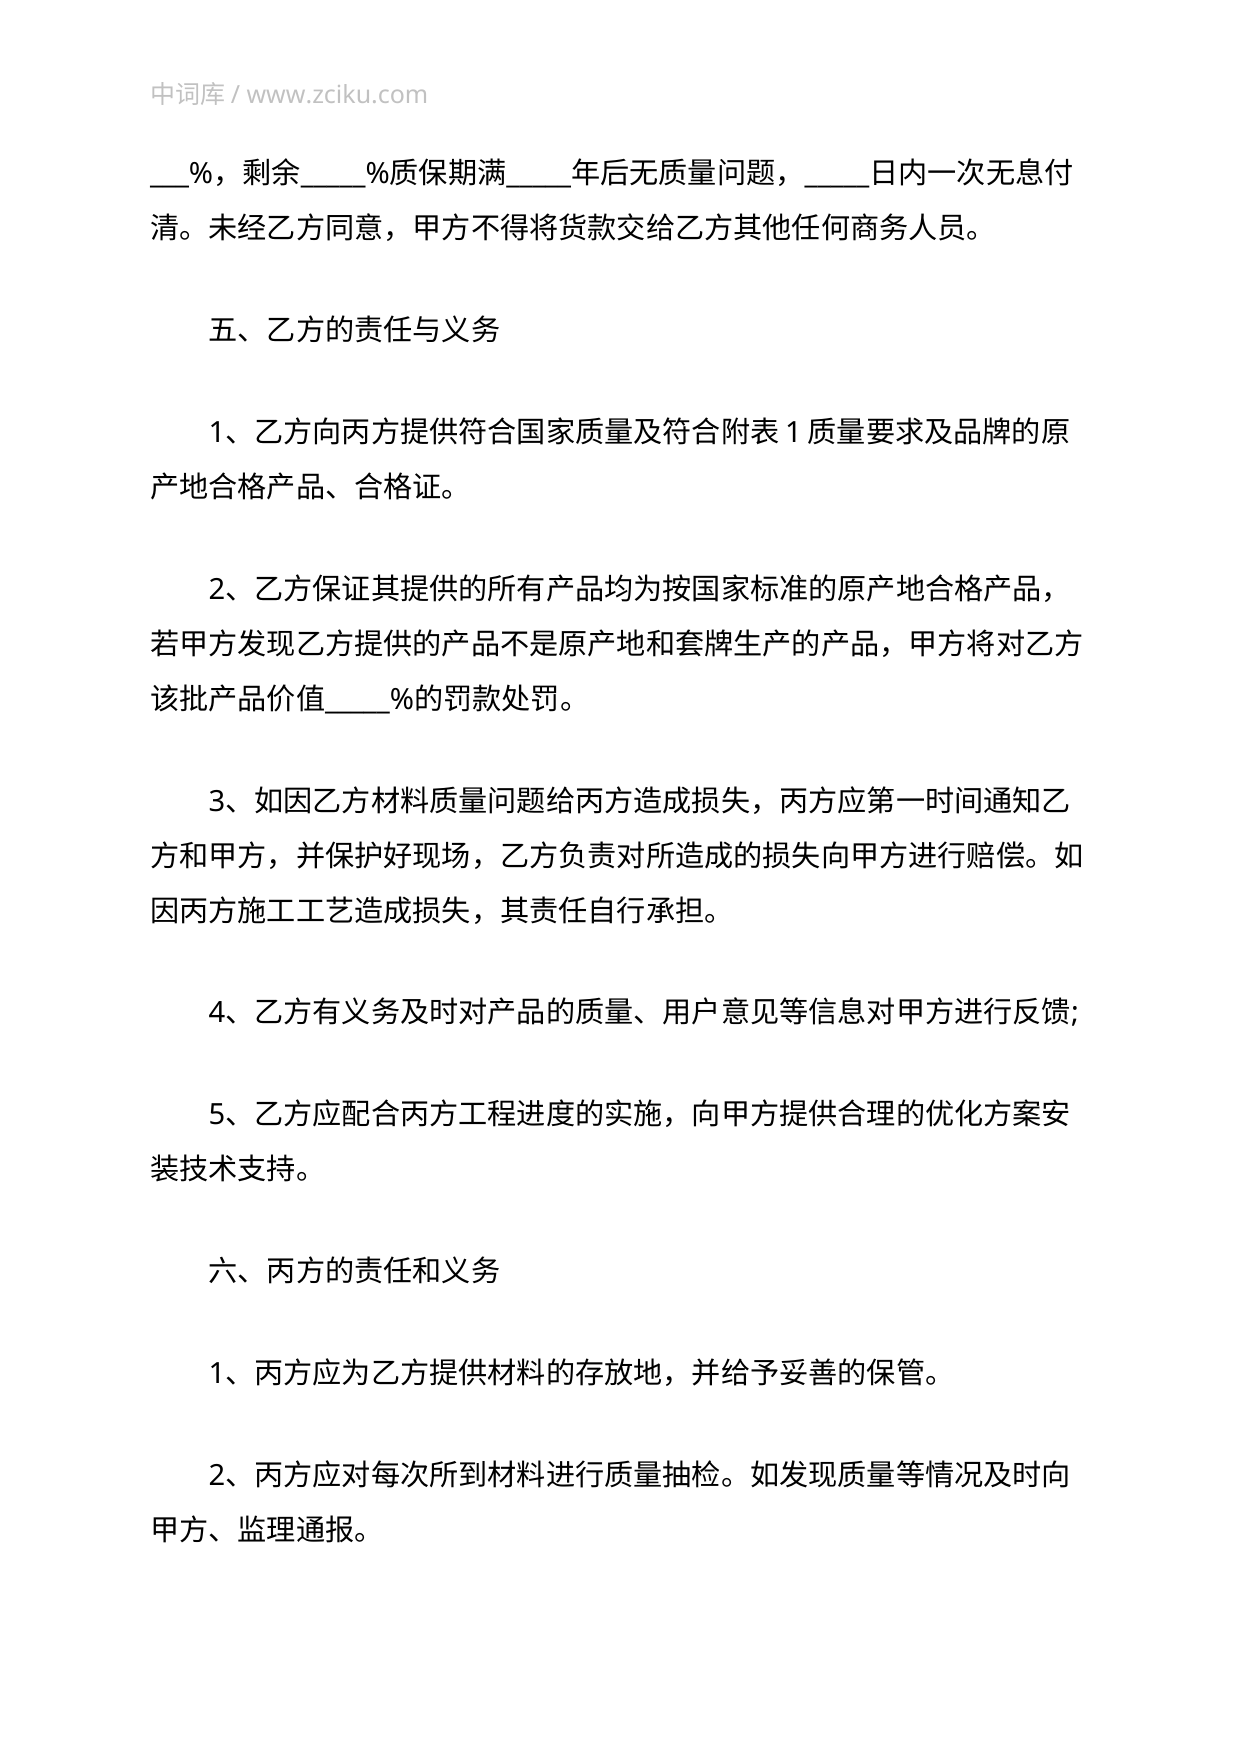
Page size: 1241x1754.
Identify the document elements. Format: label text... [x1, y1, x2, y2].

text 五、乙方的责任与义务 [150, 307, 1090, 349]
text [150, 150, 1090, 247]
text 1、乙方向丙方提供符合国家质量及符合附表1质量要求及品牌的原产地合格产品、合格证。 [150, 408, 1090, 506]
text 1、丙方应为乙方提供材料的存放地，并给予妥善的保管。 [150, 1349, 1090, 1392]
text 3、如因乙方材料质量问题给丙方造成损失，丙方应第一时间通知乙方和甲方，并保护好现场，乙方负责对所造成的损失向甲方进行赔偿。如因丙方施工工艺造成损失，其责任自行承担。 [150, 777, 1090, 929]
text 2、乙方保证其提供的所有产品均为按国家标准的原产地合格产品，若甲方发现乙方提供的产品不是原产地和套牌生产的产品，甲方将对乙方该批产品价值_____%的罚款处罚。 [150, 565, 1090, 718]
text 4、乙方有义务及时对产品的质量、用户意见等信息对甲方进行反馈; [150, 989, 1090, 1031]
text 六、丙方的责任和义务 [150, 1248, 1090, 1290]
text 2、丙方应对每次所到材料进行质量抽检。如发现质量等情况及时向甲方、监理通报。 [150, 1451, 1090, 1549]
text 5、乙方应配合丙方工程进度的实施，向甲方提供合理的优化方案安装技术支持。 [150, 1091, 1090, 1188]
